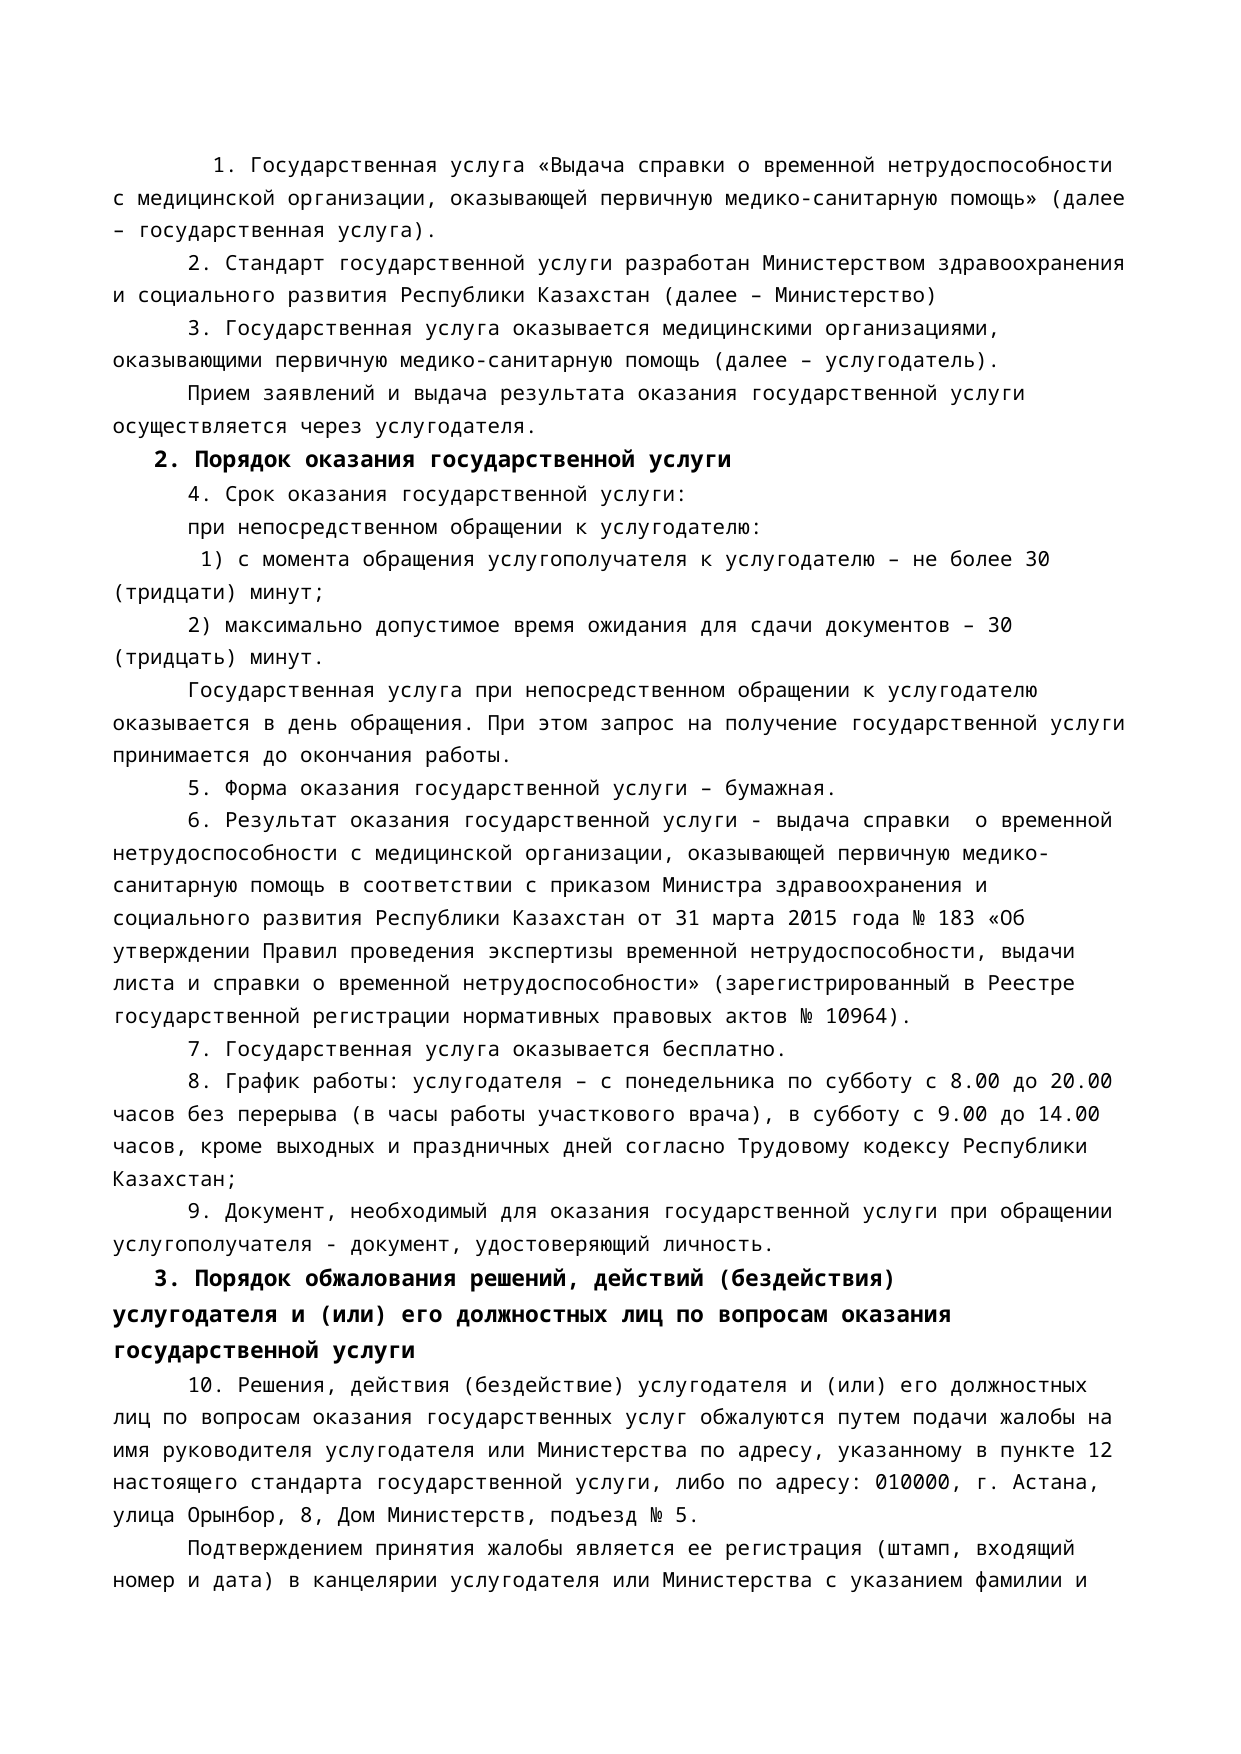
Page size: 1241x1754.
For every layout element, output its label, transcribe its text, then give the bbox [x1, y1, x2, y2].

text 2. Порядок оказания государственной услуги [112, 443, 1128, 475]
text 3. Порядок обжалования решений, действий (бездействия) услугодателя и (или) его должностных лиц по вопросам оказания государственной услуги [112, 1262, 1128, 1365]
text 4. Срок оказания государственной услуги: при непосредственном обращении к услугодателю: 1) с момента обращения услугополучателя к услугодателю – не более 30 (тридцати) минут; 2) максимально допустимое время ожидания для сдачи документов – 30 (тридцать) минут. Государственная услуга при непосредственном обращении к услугодателю оказывается в день обращения. При этом запрос на получение государственной услуги принимается до окончания работы. 5. Форма оказания государственной услуги – бумажная. 6. Результат оказания государственной услуги - выдача справки о временной нетрудоспособности с медицинской организации, оказывающей первичную медико-санитарную помощь в соответствии с приказом Министра здравоохранения и социального развития Республики Казахстан от 31 марта 2015 года № 183 «Об утверждении Правил проведения экспертизы временной нетрудоспособности, выдачи листа и справки о временной нетрудоспособности» (зарегистрированный в Реестре государственной регистрации нормативных правовых актов № 10964). 7. Государственная услуга оказывается бесплатно. 8. График работы: услугодателя – с понедельника по субботу с 8.00 до 20.00 часов без перерыва (в часы работы участкового врача), в субботу с 9.00 до 14.00 часов, кроме выходных и праздничных дней согласно Трудовому кодексу Республики Казахстан; 9. Документ, необходимый для оказания государственной услуги при обращении услугополучателя - документ, удостоверяющий личность. [112, 479, 1128, 1258]
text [112, 1370, 1128, 1594]
text 1. Государственная услуга «Выдача справки о временной нетрудоспособности с медицинской организации, оказывающей первичную медико-санитарную помощь» (далее – государственная услуга). 2. Стандарт государственной услуги разработан Министерством здравоохранения и социального развития Республики Казахстан (далее – Министерство) 3. Государственная услуга оказывается медицинскими организациями, оказывающими первичную медико-санитарную помощь (далее – услугодатель). Прием заявлений и выдача результата оказания государственной услуги осуществляется через услугодателя. [112, 150, 1128, 439]
